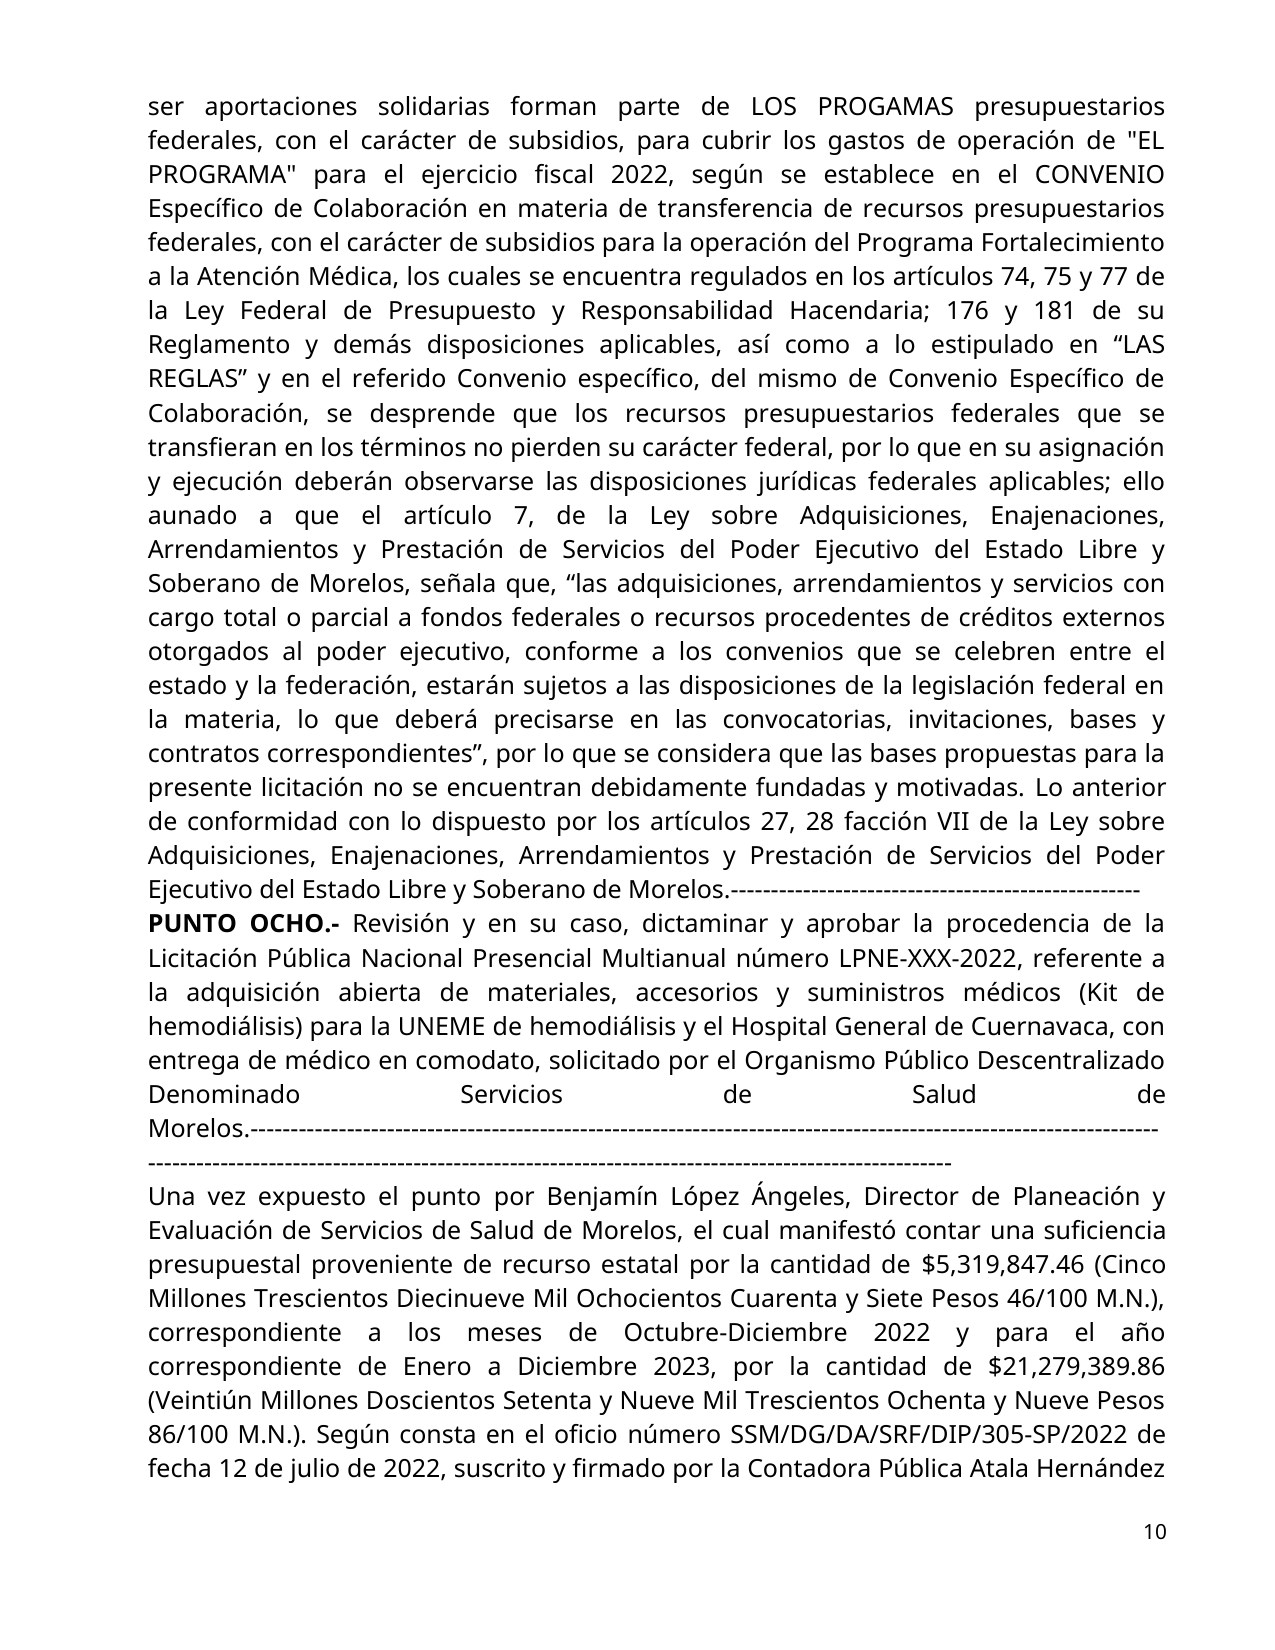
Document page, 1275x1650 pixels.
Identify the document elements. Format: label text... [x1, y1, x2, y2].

text PUNTO OCHO.- Revisión y en su caso, dictaminar y aprobar la procedencia de la Licitación Pública Nacional Presencial Multianual número LPNE-XXX-2022, referente a la adquisición abierta de materiales, accesorios y suministros médicos (Kit de hemodiálisis) para la UNEME de hemodiálisis y el Hospital General de Cuernavaca, con entrega de médico en comodato, solicitado por el Organismo Público Descentralizado Denominado Servicios de Salud de Morelos.--------------------------------------------------------------------------------------------------------------------------------------------------------------------------------------------------------------------- [148, 906, 1167, 1179]
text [148, 1179, 1167, 1485]
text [148, 89, 1167, 906]
